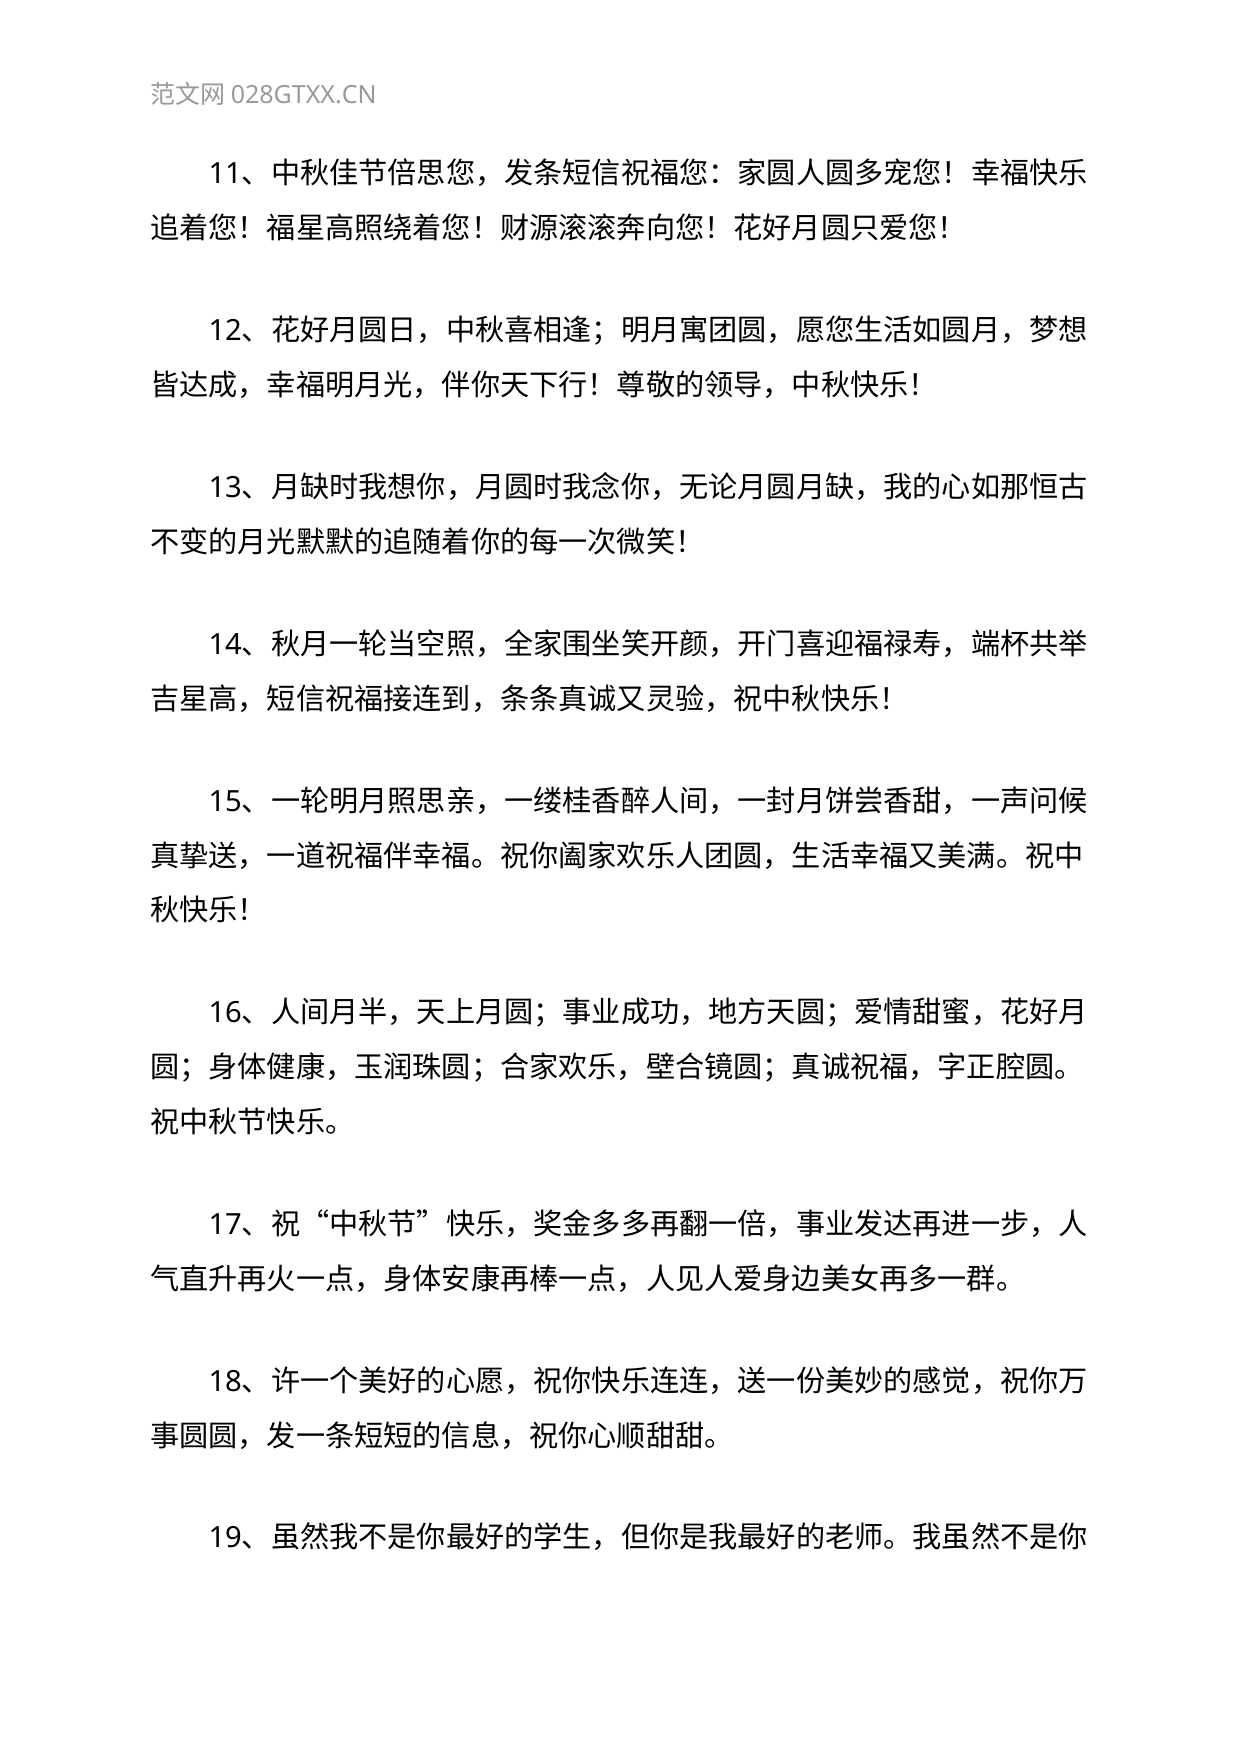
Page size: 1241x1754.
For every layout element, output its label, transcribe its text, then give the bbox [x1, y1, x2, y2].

text 15、一轮明月照思亲，一缕桂香醉人间，一封月饼尝香甜，一声问候真挚送，一道祝福伴幸福。祝你阖家欢乐人团圆，生活幸福又美满。祝中秋快乐！ [150, 777, 1090, 929]
text 17、祝“中秋节”快乐，奖金多多再翻一倍，事业发达再进一步，人气直升再火一点，身体安康再棒一点，人见人爱身边美女再多一群。 [150, 1200, 1090, 1298]
text 12、花好月圆日，中秋喜相逢；明月寓团圆，愿您生活如圆月，梦想皆达成，幸福明月光，伴你天下行！尊敬的领导，中秋快乐！ [150, 307, 1090, 404]
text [150, 1514, 1090, 1556]
text 16、人间月半，天上月圆；事业成功，地方天圆；爱情甜蜜，花好月圆；身体健康，玉润珠圆；合家欢乐，壁合镜圆；真诚祝福，字正腔圆。祝中秋节快乐。 [150, 989, 1090, 1141]
text 14、秋月一轮当空照，全家围坐笑开颜，开门喜迎福禄寿，端杯共举吉星高，短信祝福接连到，条条真诚又灵验，祝中秋快乐！ [150, 620, 1090, 718]
text 11、中秋佳节倍思您，发条短信祝福您：家圆人圆多宠您！幸福快乐追着您！福星高照绕着您！财源滚滚奔向您！花好月圆只爱您！ [150, 150, 1090, 247]
text 13、月缺时我想你，月圆时我念你，无论月圆月缺，我的心如那恒古不变的月光默默的追随着你的每一次微笑！ [150, 463, 1090, 561]
text 18、许一个美好的心愿，祝你快乐连连，送一份美妙的感觉，祝你万事圆圆，发一条短短的信息，祝你心顺甜甜。 [150, 1357, 1090, 1454]
